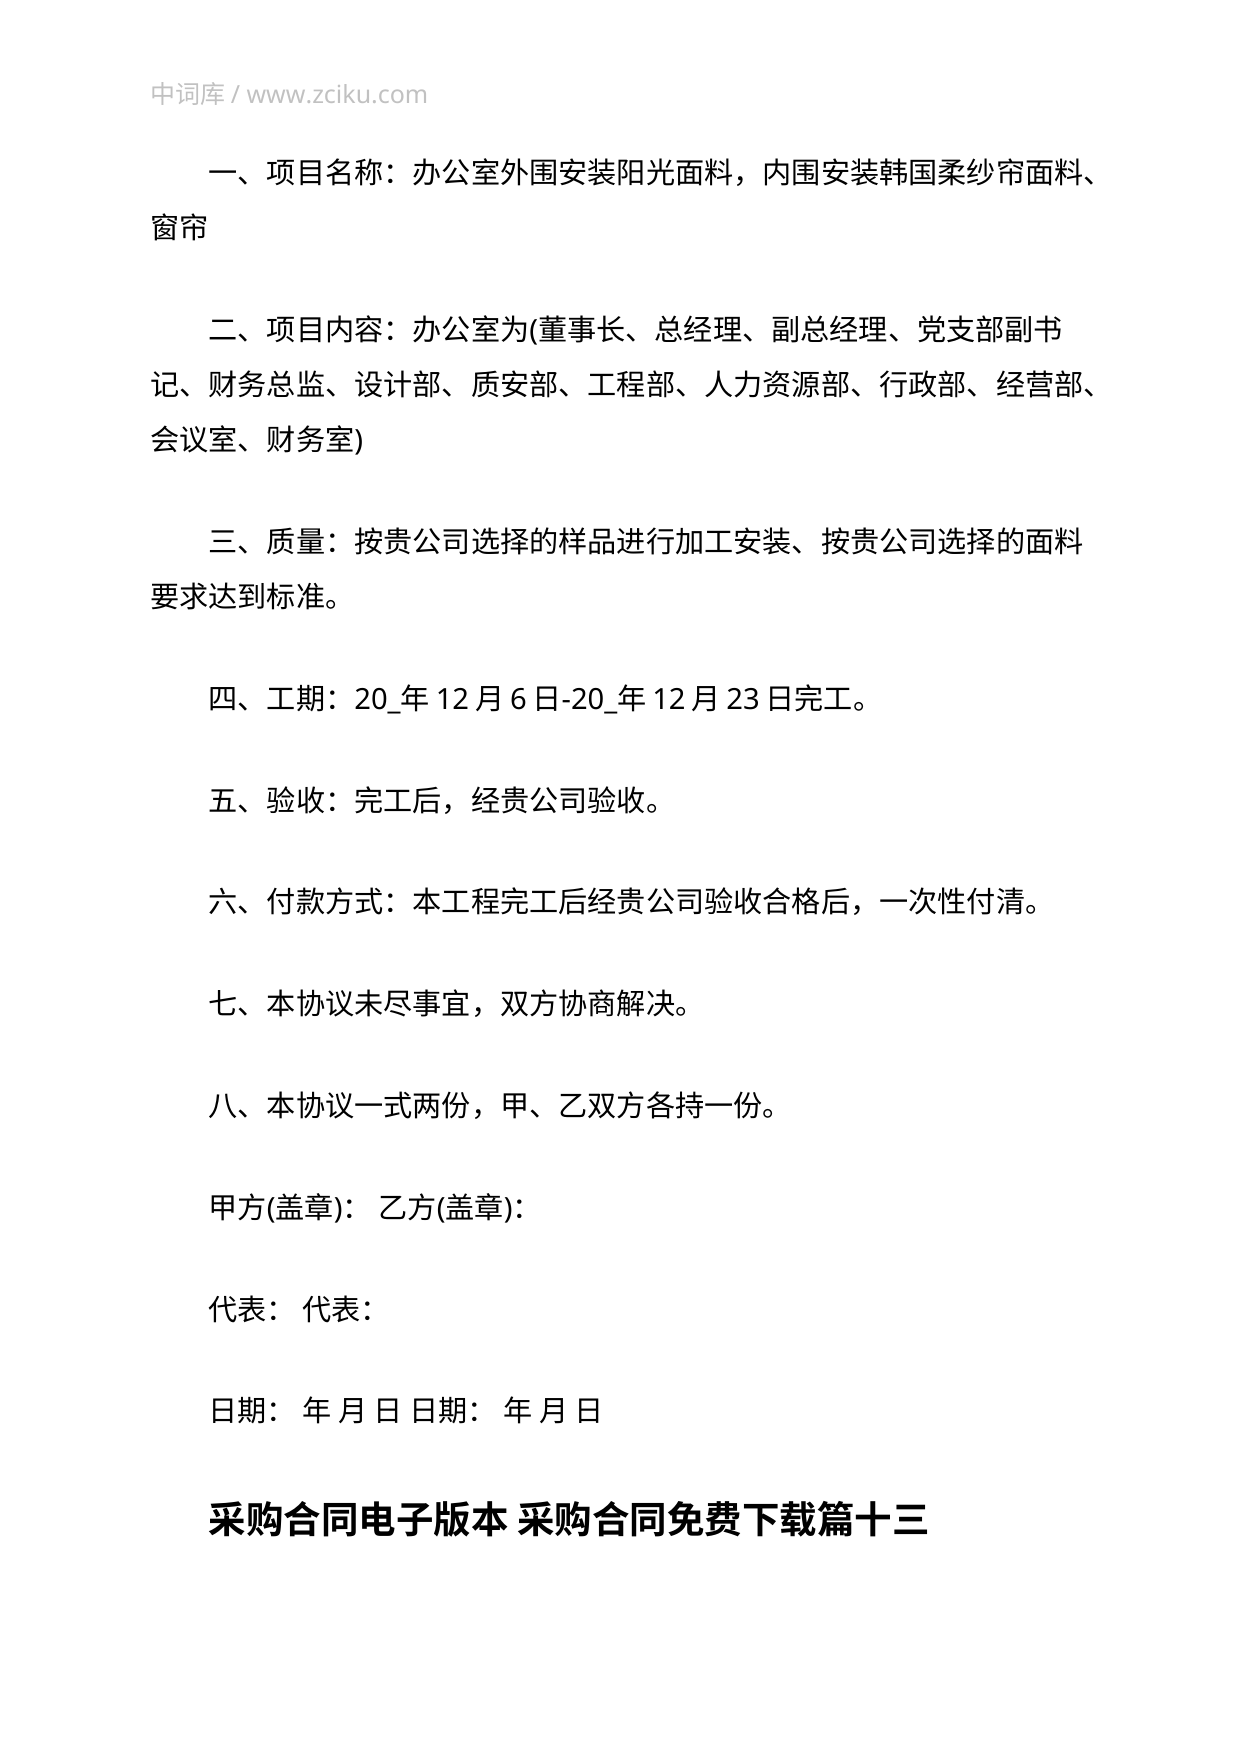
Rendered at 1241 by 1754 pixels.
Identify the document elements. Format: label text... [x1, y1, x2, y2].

text 四、工期：20_年12月6日-20_年12月23日完工。 [150, 675, 1090, 718]
text 二、项目内容：办公室为(董事长、总经理、副总经理、党支部副书记、财务总监、设计部、质安部、工程部、人力资源部、行政部、经营部、会议室、财务室) [150, 307, 1090, 459]
text 一、项目名称：办公室外围安装阳光面料，内围安装韩国柔纱帘面料、窗帘 [150, 150, 1090, 247]
text 三、质量：按贵公司选择的样品进行加工安装、按贵公司选择的面料要求达到标准。 [150, 518, 1090, 616]
text 日期： 年 月 日 日期： 年 月 日 [150, 1388, 1090, 1430]
text 八、本协议一式两份，甲、乙双方各持一份。 [150, 1082, 1090, 1125]
text 六、付款方式：本工程完工后经贵公司验收合格后，一次性付清。 [150, 879, 1090, 921]
text 甲方(盖章)： 乙方(盖章)： [150, 1184, 1090, 1227]
text 代表： 代表： [150, 1286, 1090, 1328]
text 五、验收：完工后，经贵公司验收。 [150, 777, 1090, 819]
text 七、本协议未尽事宜，双方协商解决。 [150, 981, 1090, 1023]
text 采购合同电子版本 采购合同免费下载篇十三 [150, 1490, 1090, 1544]
